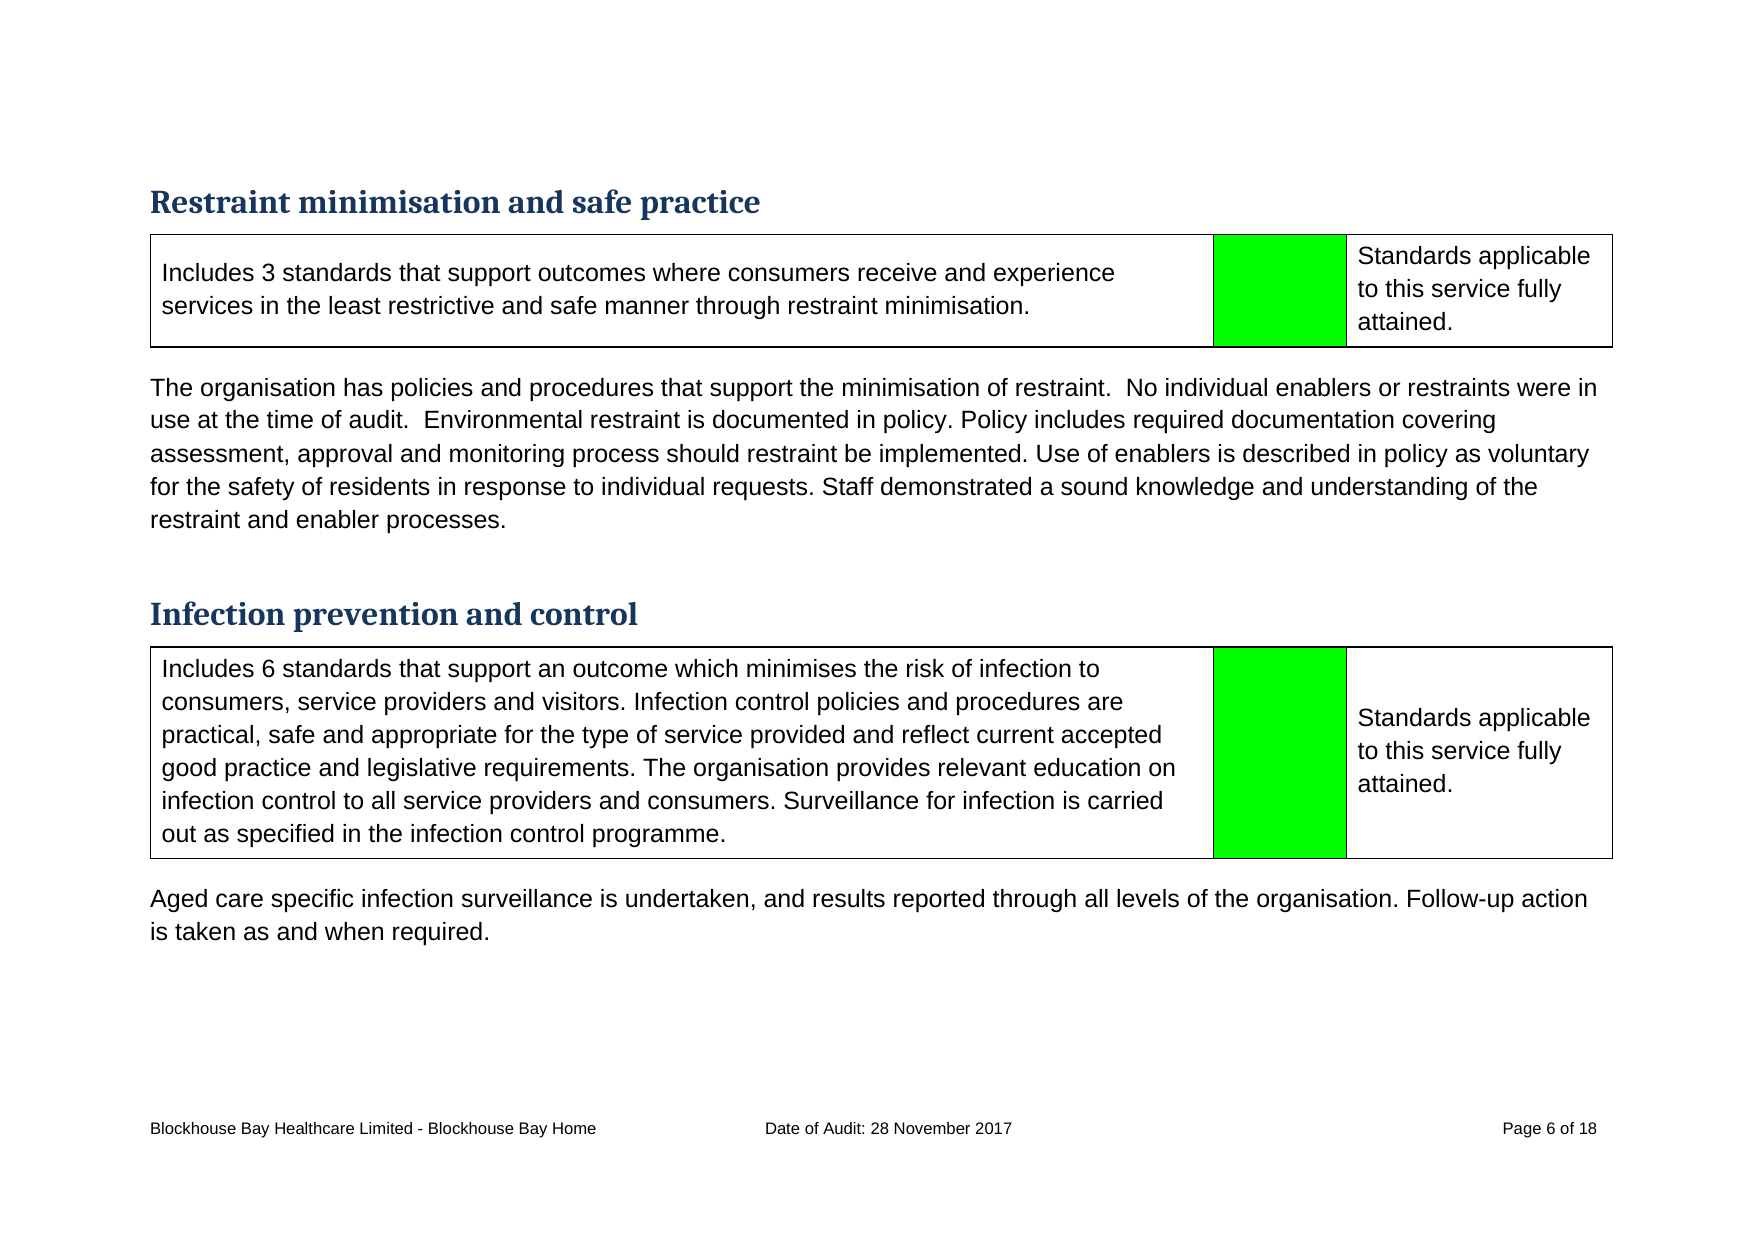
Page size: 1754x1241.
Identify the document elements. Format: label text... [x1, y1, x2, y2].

text Aged care specific infection surveillance is undertaken, and results reported through all levels of the organisation. Follow-up action is taken as and when required. [150, 884, 1604, 946]
table_header Includes 6 standards that support an outcome which minimises the risk of infection to consumers, service providers and visitors. Infection control policies and procedures are practical, safe and appropriate for the type of service provided and reflect current accepted good practice and legislative requirements. The organisation provides relevant education on infection control to all service providers and consumers. Surveillance for infection is carried out as specified in the infection control programme. [151, 648, 1213, 858]
subtitle Restraint minimisation and safe practice [150, 183, 1604, 221]
subtitle Infection prevention and control [150, 596, 1604, 634]
table_header [1214, 648, 1346, 858]
table_header Standards applicable to this service fully attained. [1347, 648, 1612, 858]
table_header Includes 3 standards that support outcomes where consumers receive and experience services in the least restrictive and safe manner through restraint minimisation. [151, 235, 1213, 346]
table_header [1347, 235, 1612, 346]
table_header [1214, 235, 1346, 346]
text The organisation has policies and procedures that support the minimisation of restraint. No individual enablers or restraints were in use at the time of audit. Environmental restraint is documented in policy. Policy includes required documentation covering assessment, approval and monitoring process should restraint be implemented. Use of enablers is described in policy as voluntary for the safety of residents in response to individual requests. Staff demonstrated a sound knowledge and understanding of the restraint and enabler processes. [150, 372, 1604, 533]
